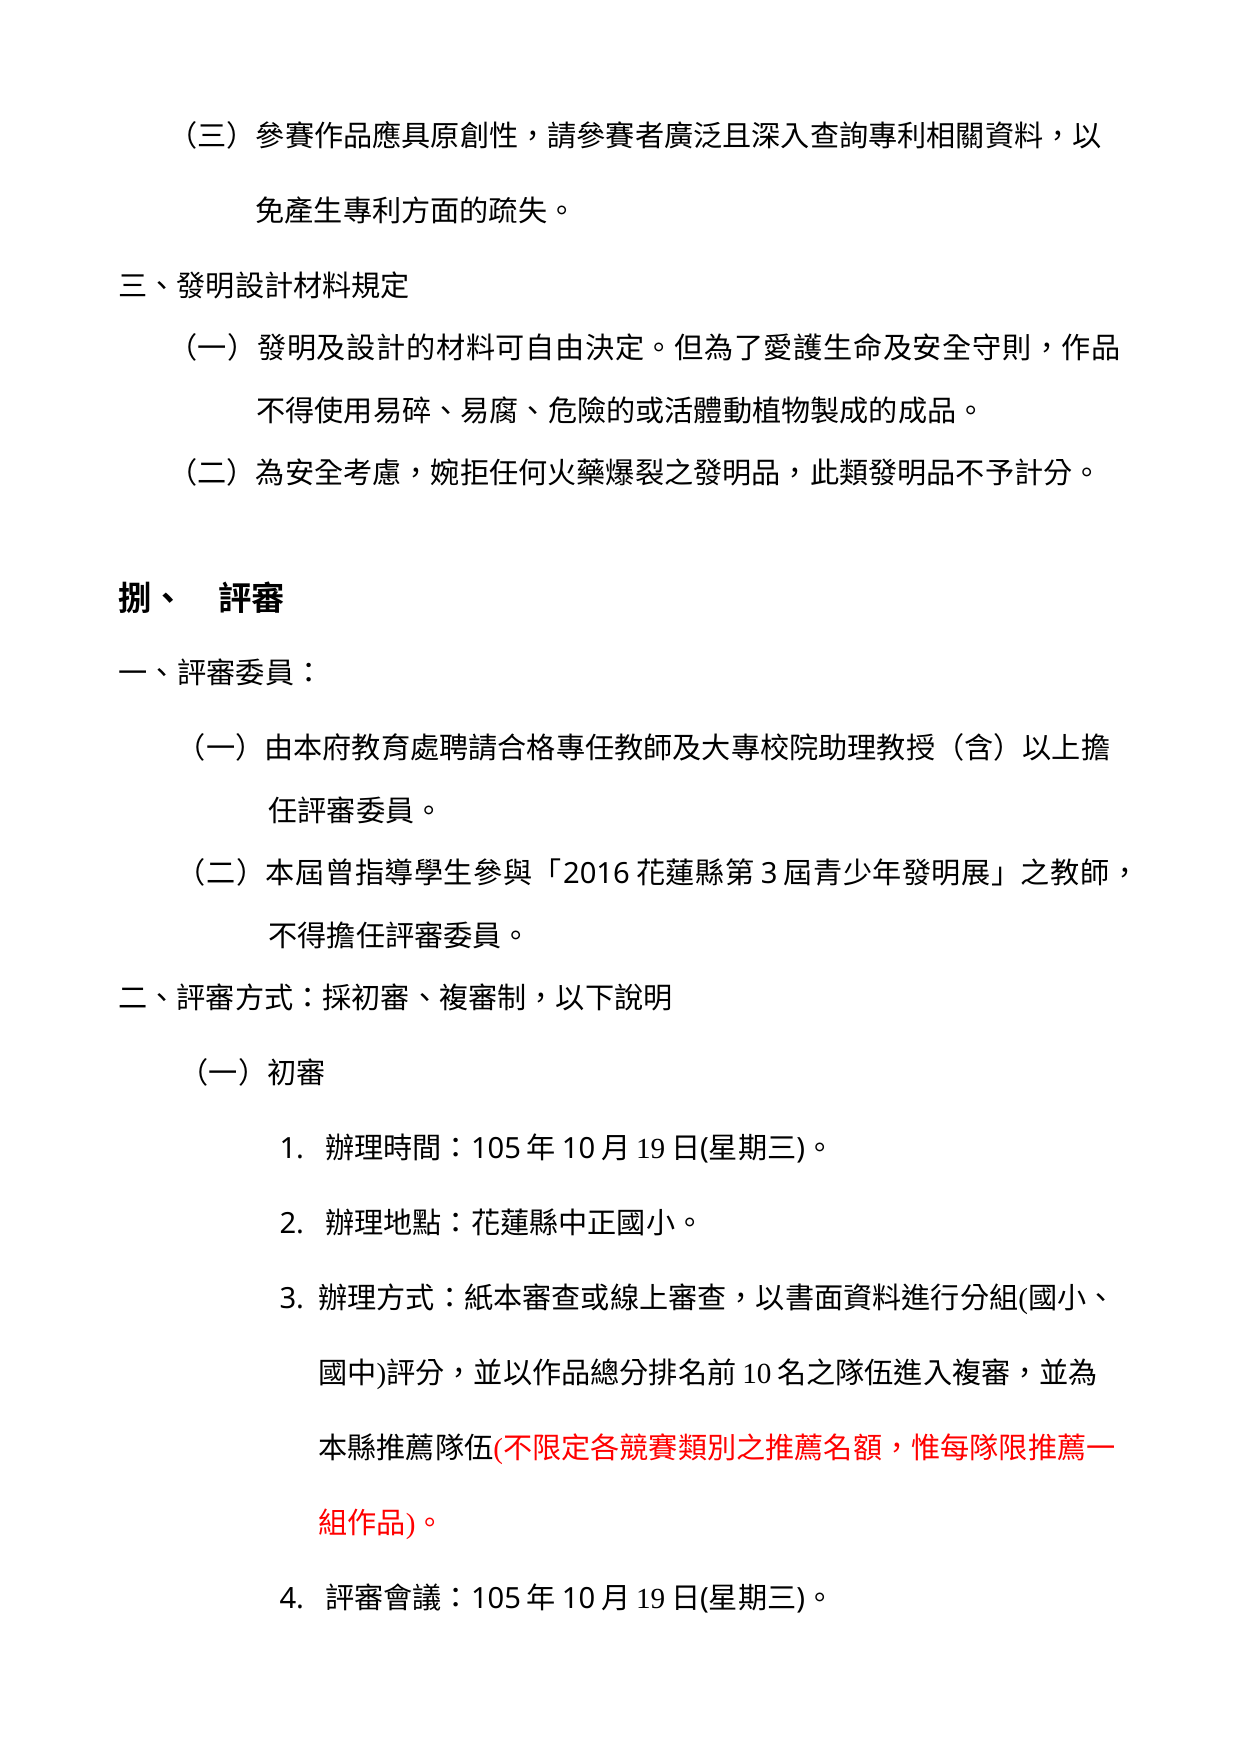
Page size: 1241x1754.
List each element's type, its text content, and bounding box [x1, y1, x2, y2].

text （一）由本府教育處聘請合格專任教師及大專校院助理教授（含）以上擔任評審委員。 [177, 708, 1110, 833]
list 評審委員： [118, 633, 1122, 708]
list 二、評審方式：採初審、複審制，以下說明 [118, 958, 1122, 1033]
subtitle 評審 [118, 558, 1122, 633]
text （三）參賽作品應具原創性，請參賽者廣泛且深入查詢專利相關資料，以免產生專利方面的疏失。 [168, 96, 1122, 246]
text 三、發明設計材料規定 [118, 246, 1122, 308]
text （二）為安全考慮，婉拒任何火藥爆裂之發明品，此類發明品不予計分。 [168, 433, 1122, 496]
list （一）初審 [179, 1033, 1122, 1108]
text （一）發明及設計的材料可自由決定。但為了愛護生命及安全守則，作品不得使用易碎、易腐、危險的或活體動植物製成的成品。 [168, 308, 1122, 433]
text （二）本屆曾指導學生參與「2016花蓮縣第3屆青少年發明展」之教師，不得擔任評審委員。 [177, 833, 1110, 958]
list 辦理地點：花蓮縣中正國小。 [279, 1183, 1122, 1258]
list 辦理時間：105年10月19日(星期三)。 [279, 1108, 1122, 1183]
list 辦理方式：紙本審查或線上審查，以書面資料進行分組(國小、國中)評分，並以作品總分排名前10名之隊伍進入複審，並為本縣推薦隊伍(不限定各競賽類別之推薦名額，惟每隊限推薦一組作品)。 [279, 1258, 1122, 1558]
list 評審會議：105年10月19日(星期三)。 [279, 1558, 1122, 1633]
